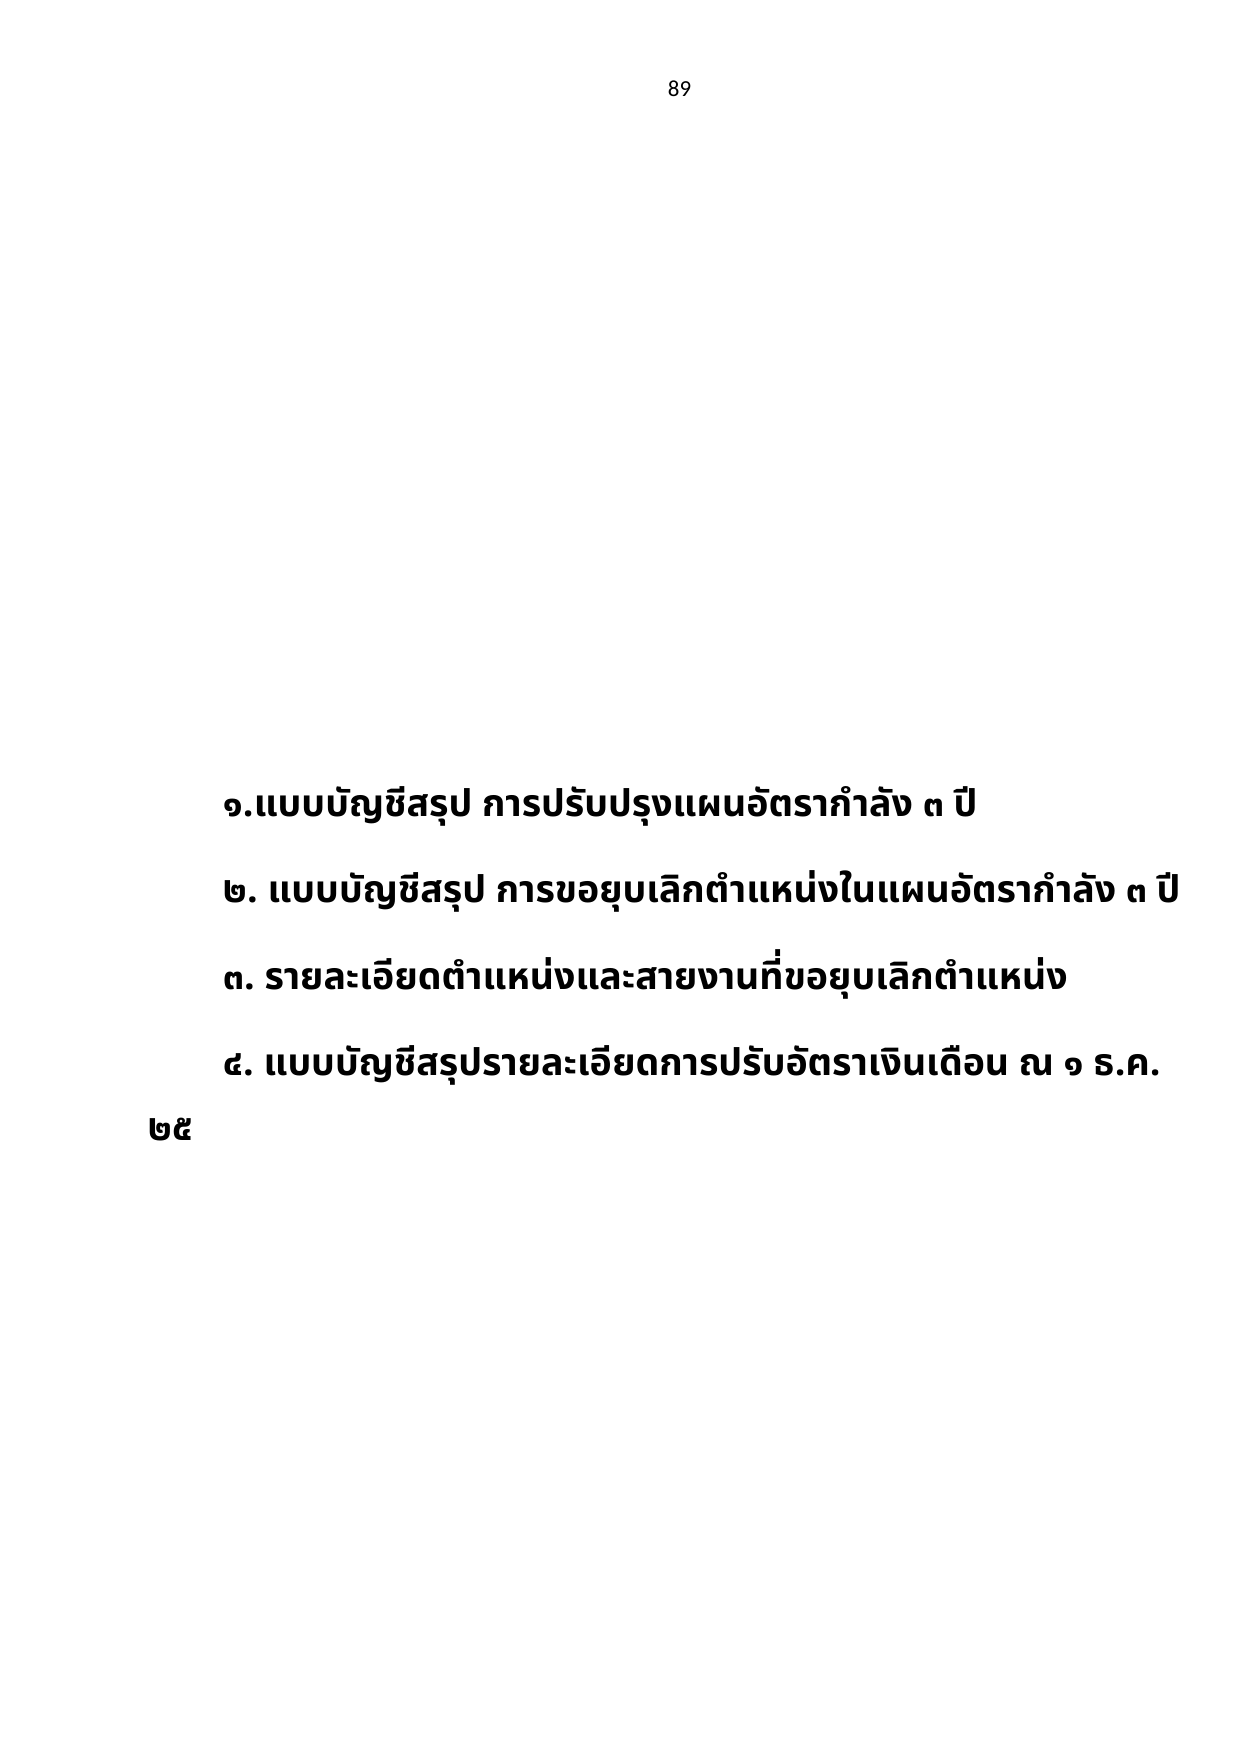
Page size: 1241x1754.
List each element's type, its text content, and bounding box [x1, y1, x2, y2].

text ๔. แบบบัญชีสรุปรายละเอียดการปรับอัตราเงินเดือน ณ ๑ ธ.ค. ๒๕ [148, 1035, 1211, 1157]
text ๒. แบบบัญชีสรุป การขอยุบเลิกตำแหน่งในแผนอัตรากำลัง ๓ ปี [148, 863, 1211, 920]
text ๓. รายละเอียดตำแหน่งและสายงานที่ขอยุบเลิกตำแหน่ง [148, 949, 1211, 1006]
text ๑.แบบบัญชีสรุป การปรับปรุงแผนอัตรากำลัง ๓ ปี [148, 776, 1211, 833]
